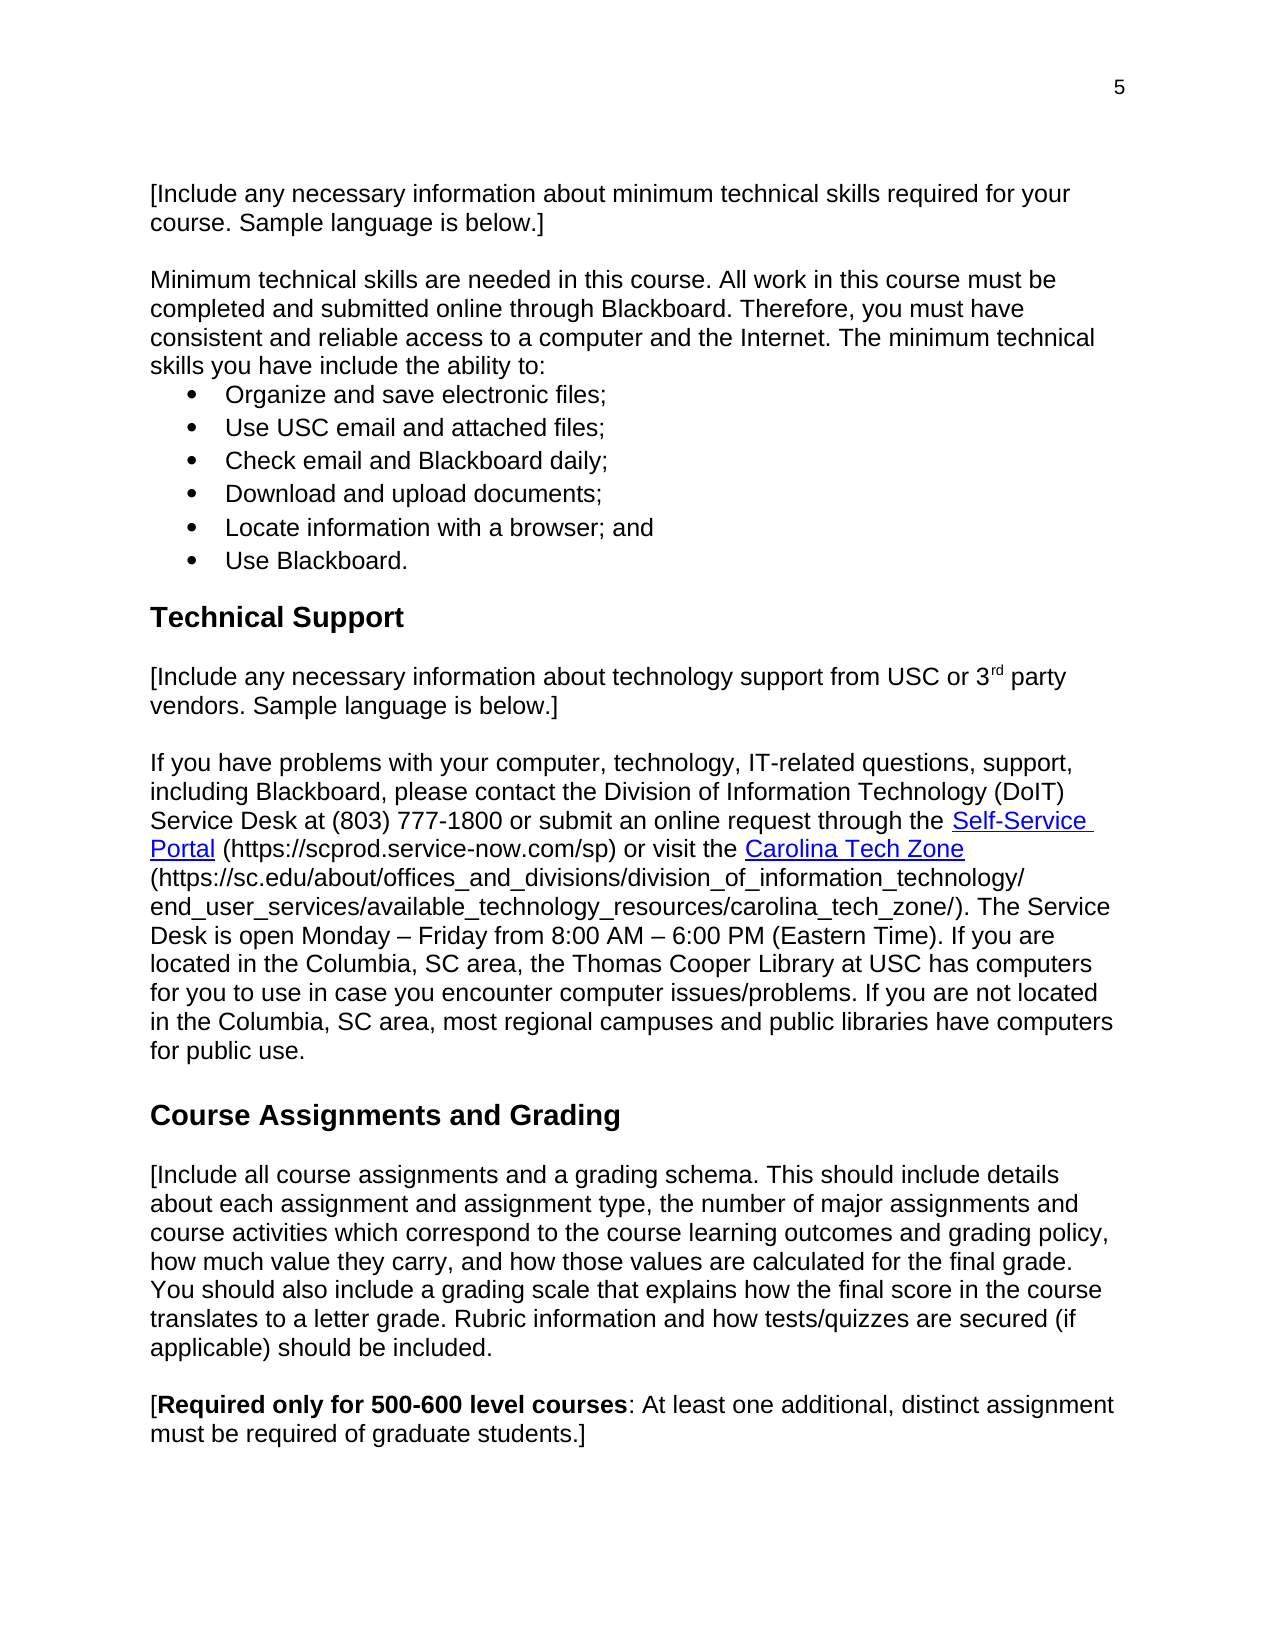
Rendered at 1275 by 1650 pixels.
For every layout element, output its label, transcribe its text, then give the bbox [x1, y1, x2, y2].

list Use USC email and attached files; [187, 413, 1125, 442]
list Locate information with a browser; and [187, 512, 1125, 541]
list Download and upload documents; [187, 479, 1125, 508]
text [Required only for 500-600 level courses: At least one additional, distinct assignment must be required of graduate students.] [150, 1390, 1125, 1448]
text If you have problems with your computer, technology, IT-related questions, support, including Blackboard, please contact the Division of Information Technology (DoIT) Service Desk at (803) 777-1800 or submit an online request through the Self-Service Portal (https://scprod.service-now.com/sp) or visit the Carolina Tech Zone (https://sc.edu/about/offices_and_divisions/division_of_information_technology/end_user_services/available_technology_resources/carolina_tech_zone/). The Service Desk is open Monday – Friday from 8:00 AM – 6:00 PM (Eastern Time). If you are located in the Columbia, SC area, the Thomas Cooper Library at USC has computers for you to use in case you encounter computer issues/problems. If you are not located in the Columbia, SC area, most regional campuses and public libraries have computers for public use. [150, 748, 1125, 1064]
text [Include all course assignments and a grading schema. This should include details about each assignment and assignment type, the number of major assignments and course activities which correspond to the course learning outcomes and grading policy, how much value they carry, and how those values are calculated for the final grade. You should also include a grading scale that explains how the final score in the course translates to a letter grade. Rubric information and how tests/quizzes are secured (if applicable) should be included. [150, 1160, 1125, 1361]
list Organize and save electronic files; [187, 380, 1125, 409]
text Course Assignments and Grading [150, 1098, 1125, 1131]
list Use Blackboard. [187, 546, 1125, 574]
list Check email and Blackboard daily; [187, 446, 1125, 475]
text [Include any necessary information about technology support from USC or 3rd party vendors. Sample language is below.] [150, 662, 1125, 719]
text Minimum technical skills are needed in this course. All work in this course must be completed and submitted online through Blackboard. Therefore, you must have consistent and reliable access to a computer and the Internet. The minimum technical skills you have include the ability to: [150, 265, 1125, 380]
text [Include any necessary information about minimum technical skills required for your course. Sample language is below.] [150, 179, 1125, 236]
text Technical Support [150, 599, 1125, 633]
